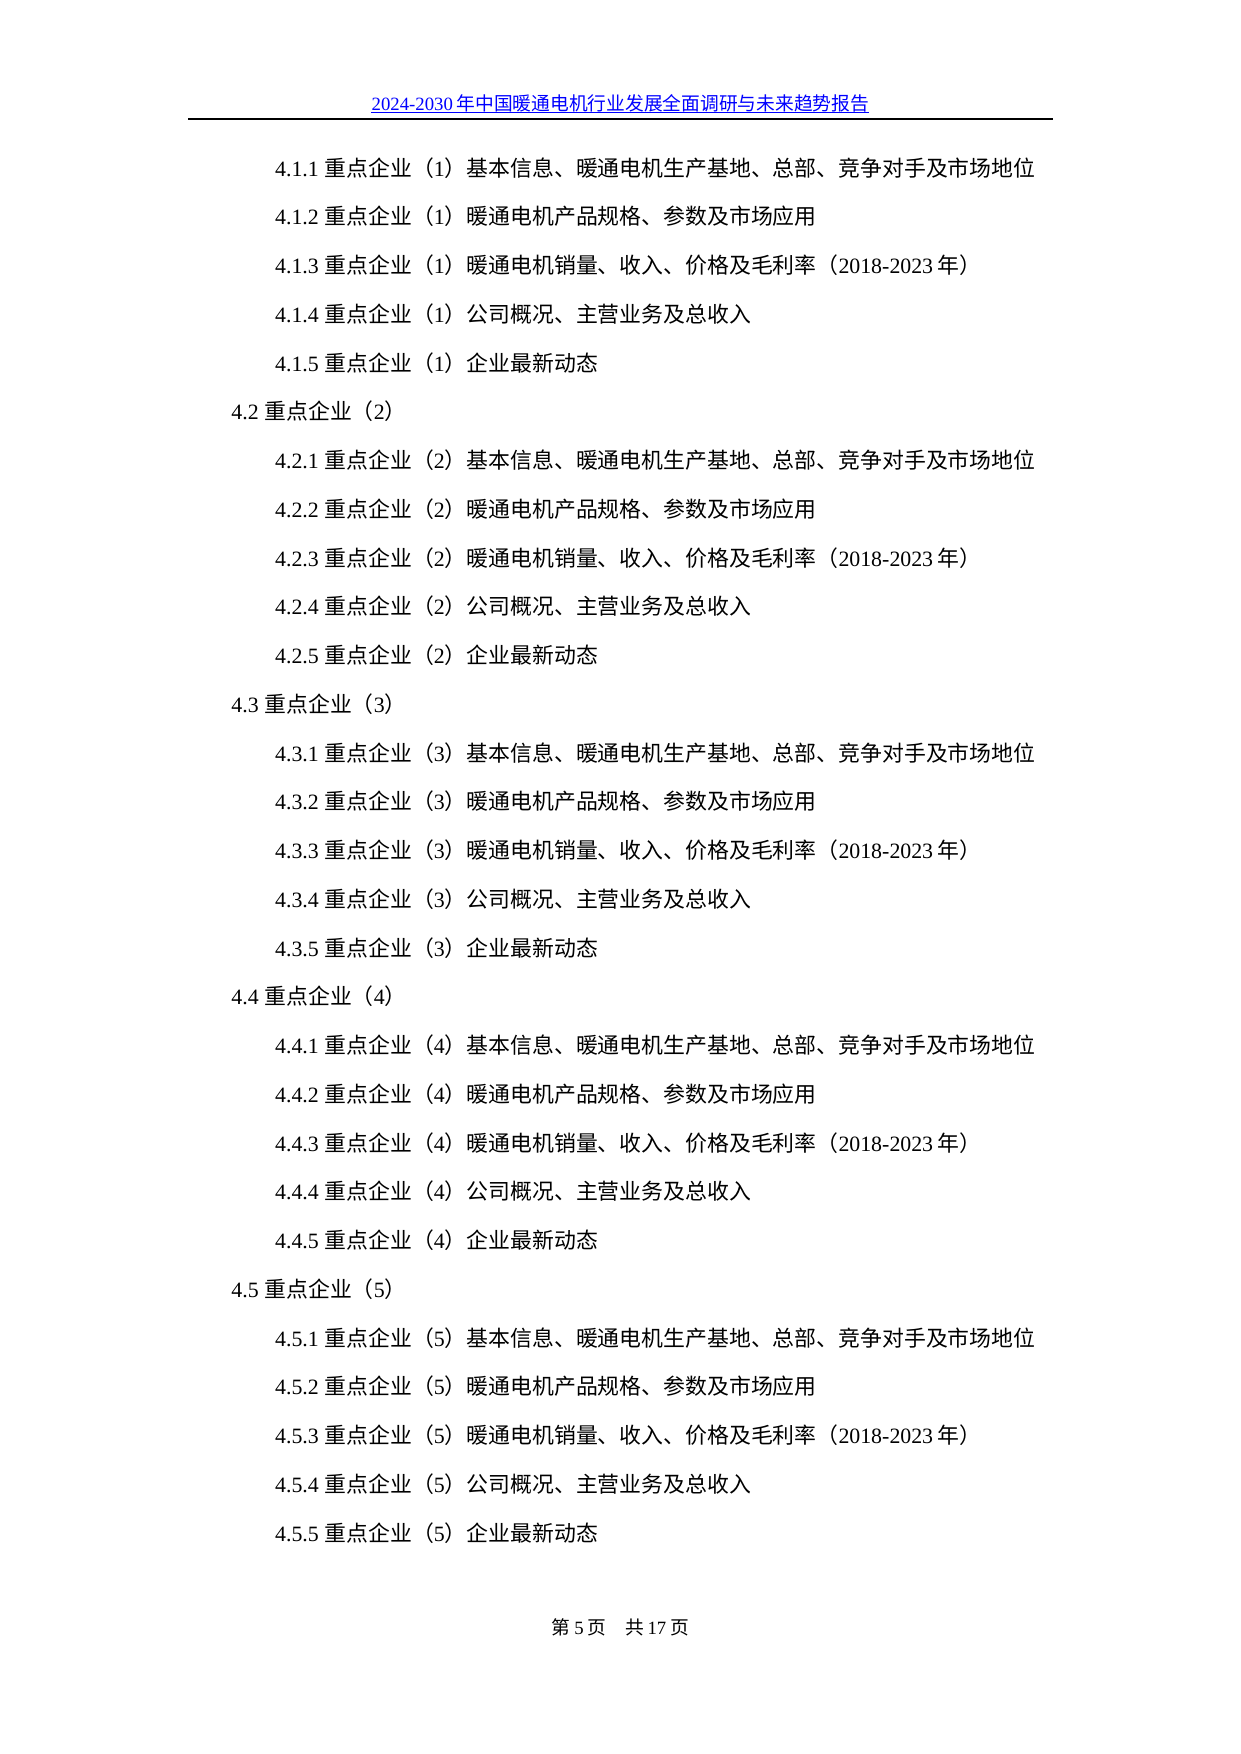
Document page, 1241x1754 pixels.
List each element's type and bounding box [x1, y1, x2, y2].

text [187, 150, 1053, 1548]
